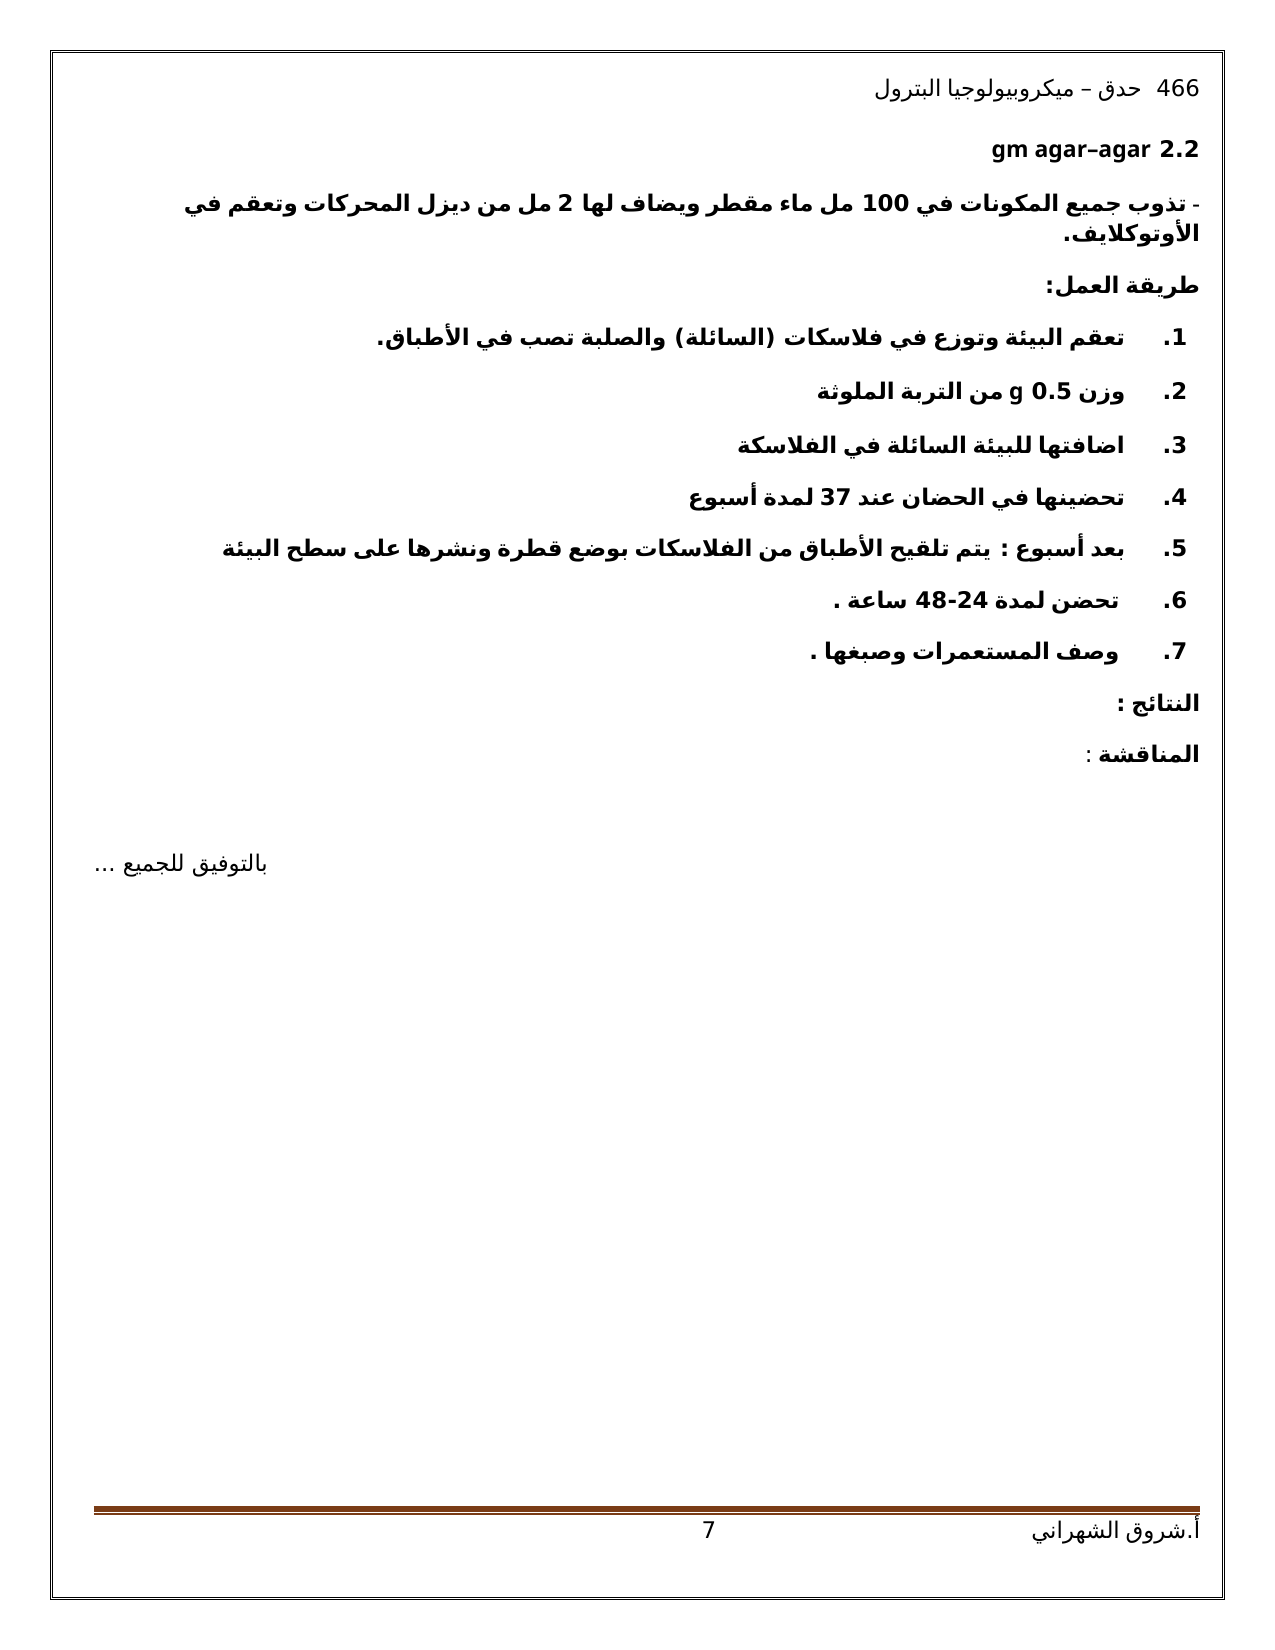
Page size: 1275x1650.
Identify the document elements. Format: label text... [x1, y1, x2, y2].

list تحضينها في الحضان عند 37 لمدة أسبوع [94, 483, 1162, 510]
list تعقم البيئة وتوزع في فلاسكات (السائلة) والصلبة تصب في الأطباق. [94, 324, 1162, 350]
list وزن 0.5 g من التربة الملوثة [94, 375, 1162, 406]
text المناقشة : [94, 741, 1200, 768]
text النتائج : [94, 690, 1200, 717]
list اضافتها للبيئة السائلة في الفلاسكة [94, 432, 1162, 459]
text طريقة العمل: [94, 272, 1200, 299]
text - تذوب جميع المكونات في 100 مل ماء مقطر ويضاف لها 2 مل من ديزل المحركات وتعقم في الأوتوكلايف. [94, 190, 1200, 247]
list وصف المستعمرات وصبغها . [94, 638, 1162, 665]
list بعد أسبوع : يتم تلقيح الأطباق من الفلاسكات بوضع قطرة ونشرها على سطح البيئة [94, 535, 1162, 562]
text بالتوفيق للجميع ... [94, 850, 1200, 876]
text 2.2 gm agar–agar [131, 133, 1200, 164]
list تحضن لمدة 24-48 ساعة . [94, 587, 1162, 613]
